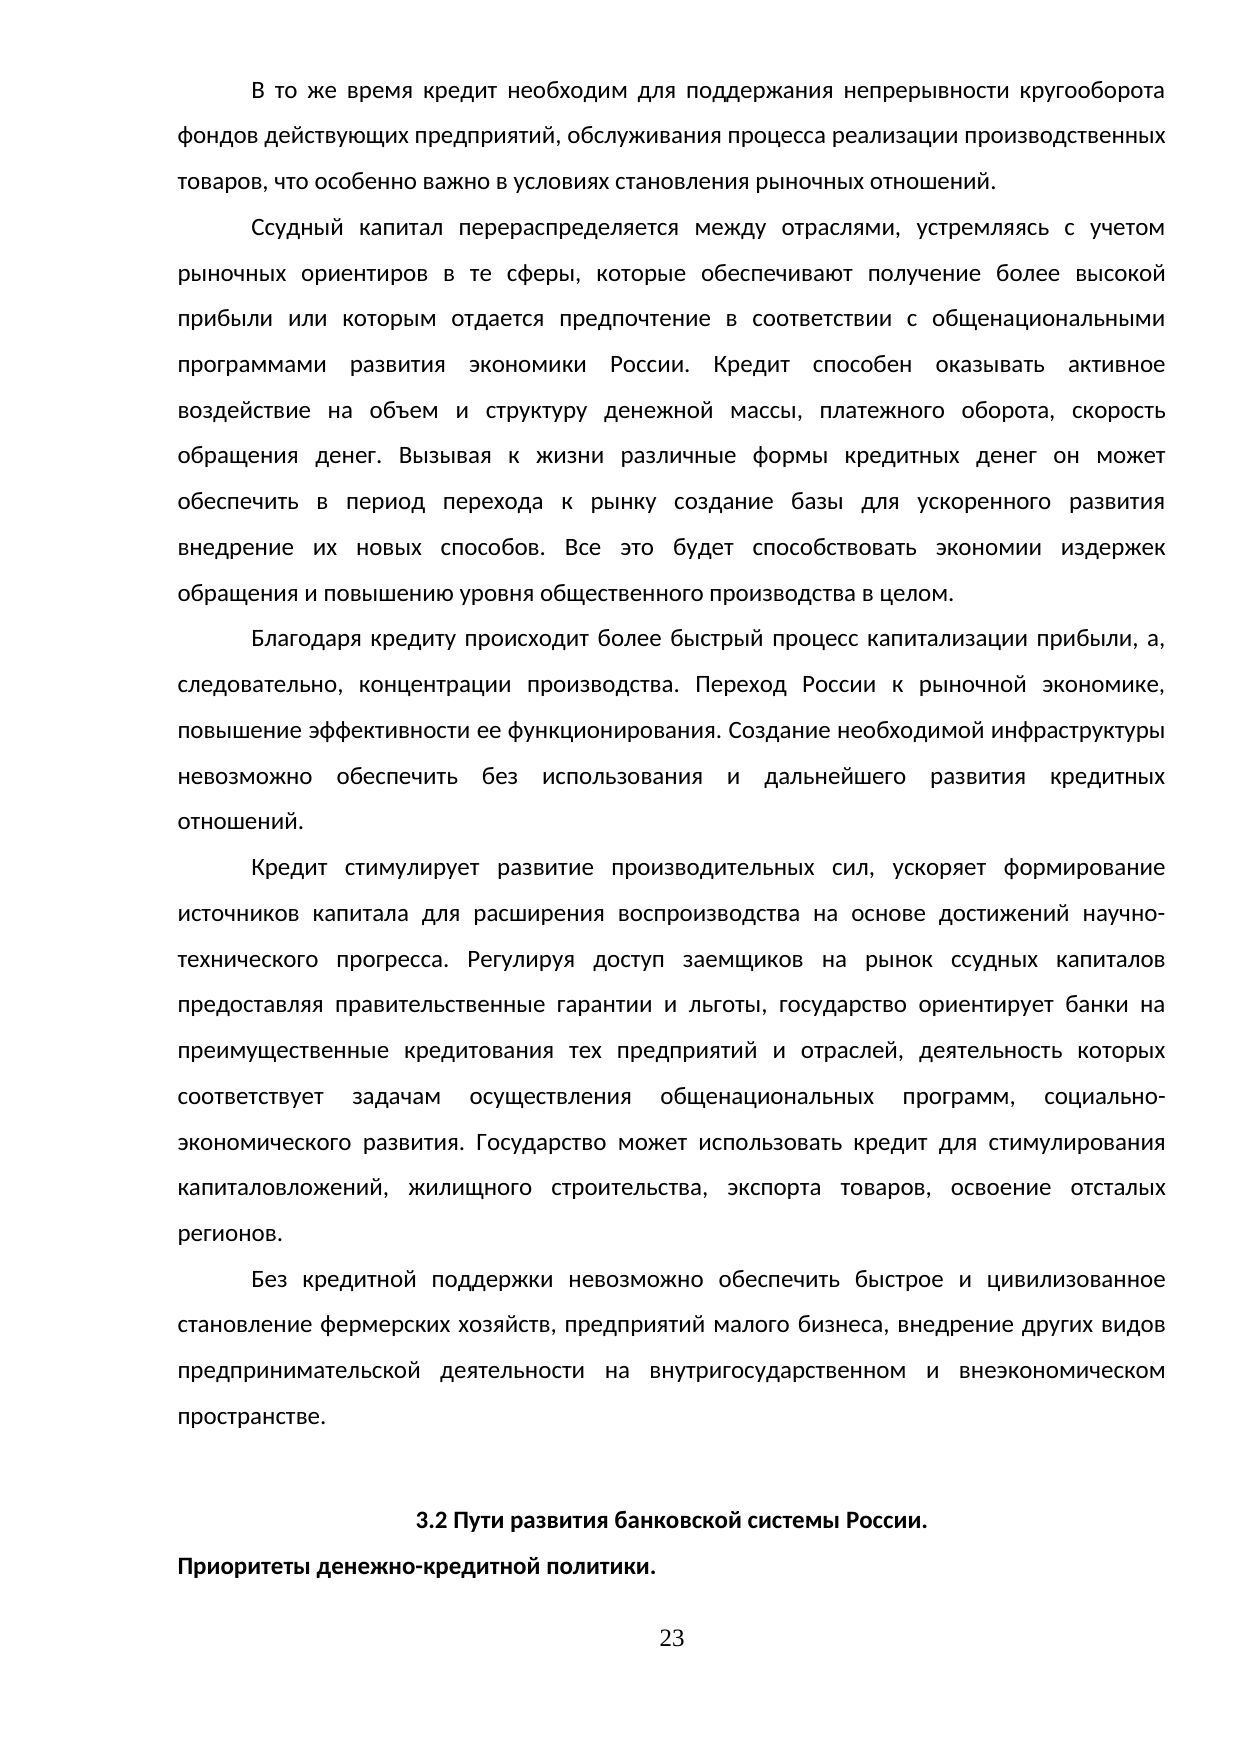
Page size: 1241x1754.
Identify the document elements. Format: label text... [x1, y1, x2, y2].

text Благодаря кредиту происходит более быстрый процесс капитализации прибыли, а, следовательно, концентрации производства. Переход России к рыночной экономике, повышение эффективности ее функционирования. Создание необходимой инфраструктуры невозможно обеспечить без использования и дальнейшего развития кредитных отношений. [177, 623, 1167, 836]
text Кредит стимулирует развитие производительных сил, ускоряет формирование источников капитала для расширения воспроизводства на основе достижений научно-технического прогресса. Регулируя доступ заемщиков на рынок ссудных капиталов предоставляя правительственные гарантии и льготы, государство ориентирует банки на преимущественные кредитования тех предприятий и отраслей, деятельность которых соответствует задачам осуществления общенациональных программ, социально-экономического развития. Государство может использовать кредит для стимулирования капиталовложений, жилищного строительства, экспорта товаров, освоение отсталых регионов. [177, 851, 1167, 1248]
text Без кредитной поддержки невозможно обеспечить быстрое и цивилизованное становление фермерских хозяйств, предприятий малого бизнеса, внедрение других видов предпринимательской деятельности на внутригосударственном и внеэкономическом пространстве. [177, 1263, 1167, 1431]
text Ссудный капитал перераспределяется между отраслями, устремляясь с учетом рыночных ориентиров в те сферы, которые обеспечивают получение более высокой прибыли или которым отдается предпочтение в соответствии с общенациональными программами развития экономики России. Кредит способен оказывать активное воздействие на объем и структуру денежной массы, платежного оборота, скорость обращения денег. Вызывая к жизни различные формы кредитных денег он может обеспечить в период перехода к рынку создание базы для ускоренного развития внедрение их новых способов. Все это будет способствовать экономии издержек обращения и повышению уровня общественного производства в целом. [177, 211, 1167, 607]
text В то же время кредит необходим для поддержания непрерывности кругооборота фондов действующих предприятий, обслуживания процесса реализации производственных товаров, что особенно важно в условиях становления рыночных отношений. [177, 74, 1167, 196]
text 3.2 Пути развития банковской системы России. [177, 1504, 1167, 1535]
text Приоритеты денежно-кредитной политики. [177, 1550, 1167, 1581]
